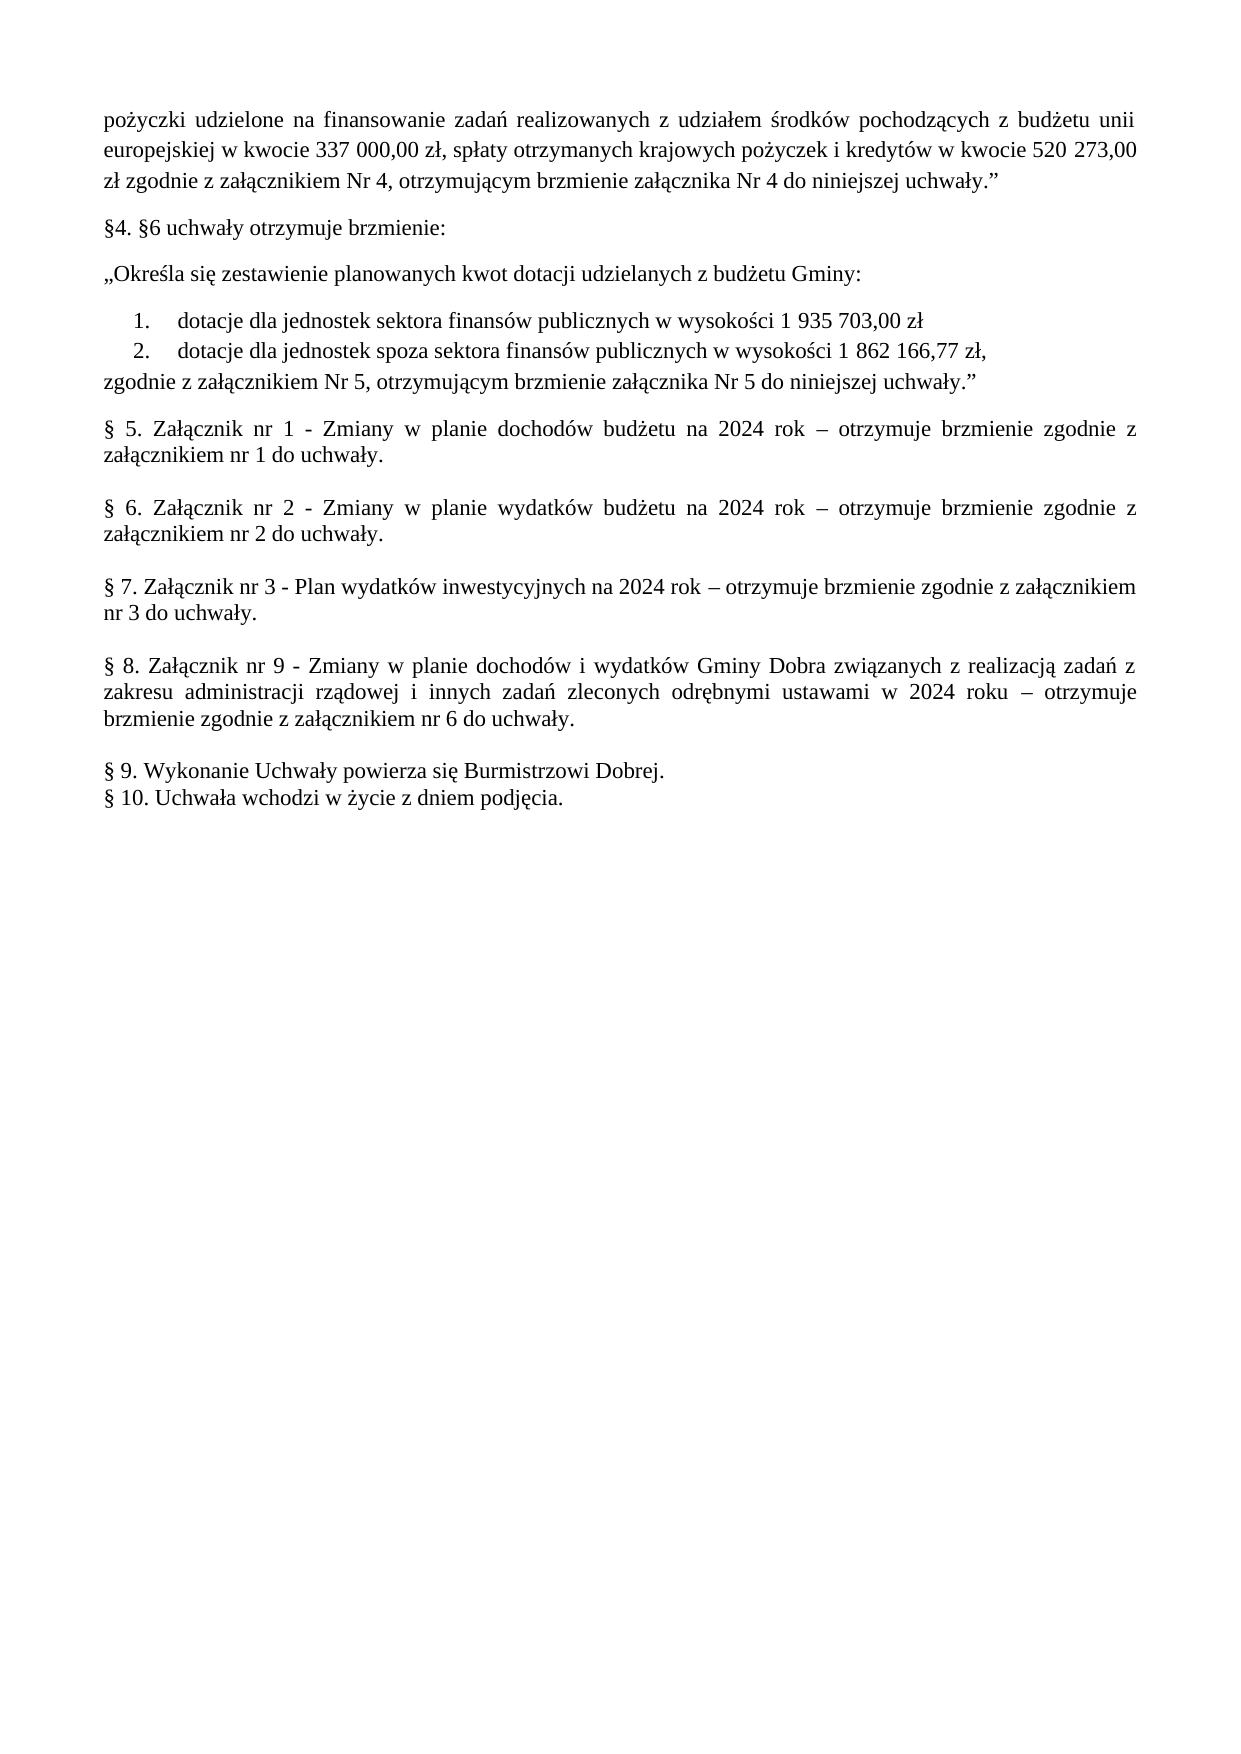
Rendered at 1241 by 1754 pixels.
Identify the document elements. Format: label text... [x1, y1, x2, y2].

text § 5. Załącznik nr 1 - Zmiany w planie dochodów budżetu na 2024 rok – otrzymuje brzmienie zgodnie z załącznikiem nr 1 do uchwały. [103, 415, 1137, 467]
list dotacje dla jednostek sektora finansów publicznych w wysokości 1 935 703,00 zł [133, 307, 1137, 334]
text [103, 106, 1137, 193]
text § 8. Załącznik nr 9 - Zmiany w planie dochodów i wydatków Gminy Dobra związanych z realizacją zadań z zakresu administracji rządowej i innych zadań zleconych odrębnymi ustawami w 2024 roku – otrzymuje brzmienie zgodnie z załącznikiem nr 6 do uchwały. [103, 652, 1137, 731]
text zgodnie z załącznikiem Nr 5, otrzymującym brzmienie załącznika Nr 5 do niniejszej uchwały.” [103, 368, 1137, 394]
text § 6. Załącznik nr 2 - Zmiany w planie wydatków budżetu na 2024 rok – otrzymuje brzmienie zgodnie z załącznikiem nr 2 do uchwały. [103, 494, 1137, 546]
text „Określa się zestawienie planowanych kwot dotacji udzielanych z budżetu Gminy: [103, 261, 1137, 287]
text § 7. Załącznik nr 3 - Plan wydatków inwestycyjnych na 2024 rok – otrzymuje brzmienie zgodnie z załącznikiem nr 3 do uchwały. [103, 573, 1137, 626]
text § 9. Wykonanie Uchwały powierza się Burmistrzowi Dobrej. [103, 757, 1137, 784]
list dotacje dla jednostek spoza sektora finansów publicznych w wysokości 1 862 166,77 zł, [133, 338, 1137, 364]
text §4. §6 uchwały otrzymuje brzmienie: [103, 214, 1137, 240]
text § 10. Uchwała wchodzi w życie z dniem podjęcia. [103, 784, 1137, 810]
